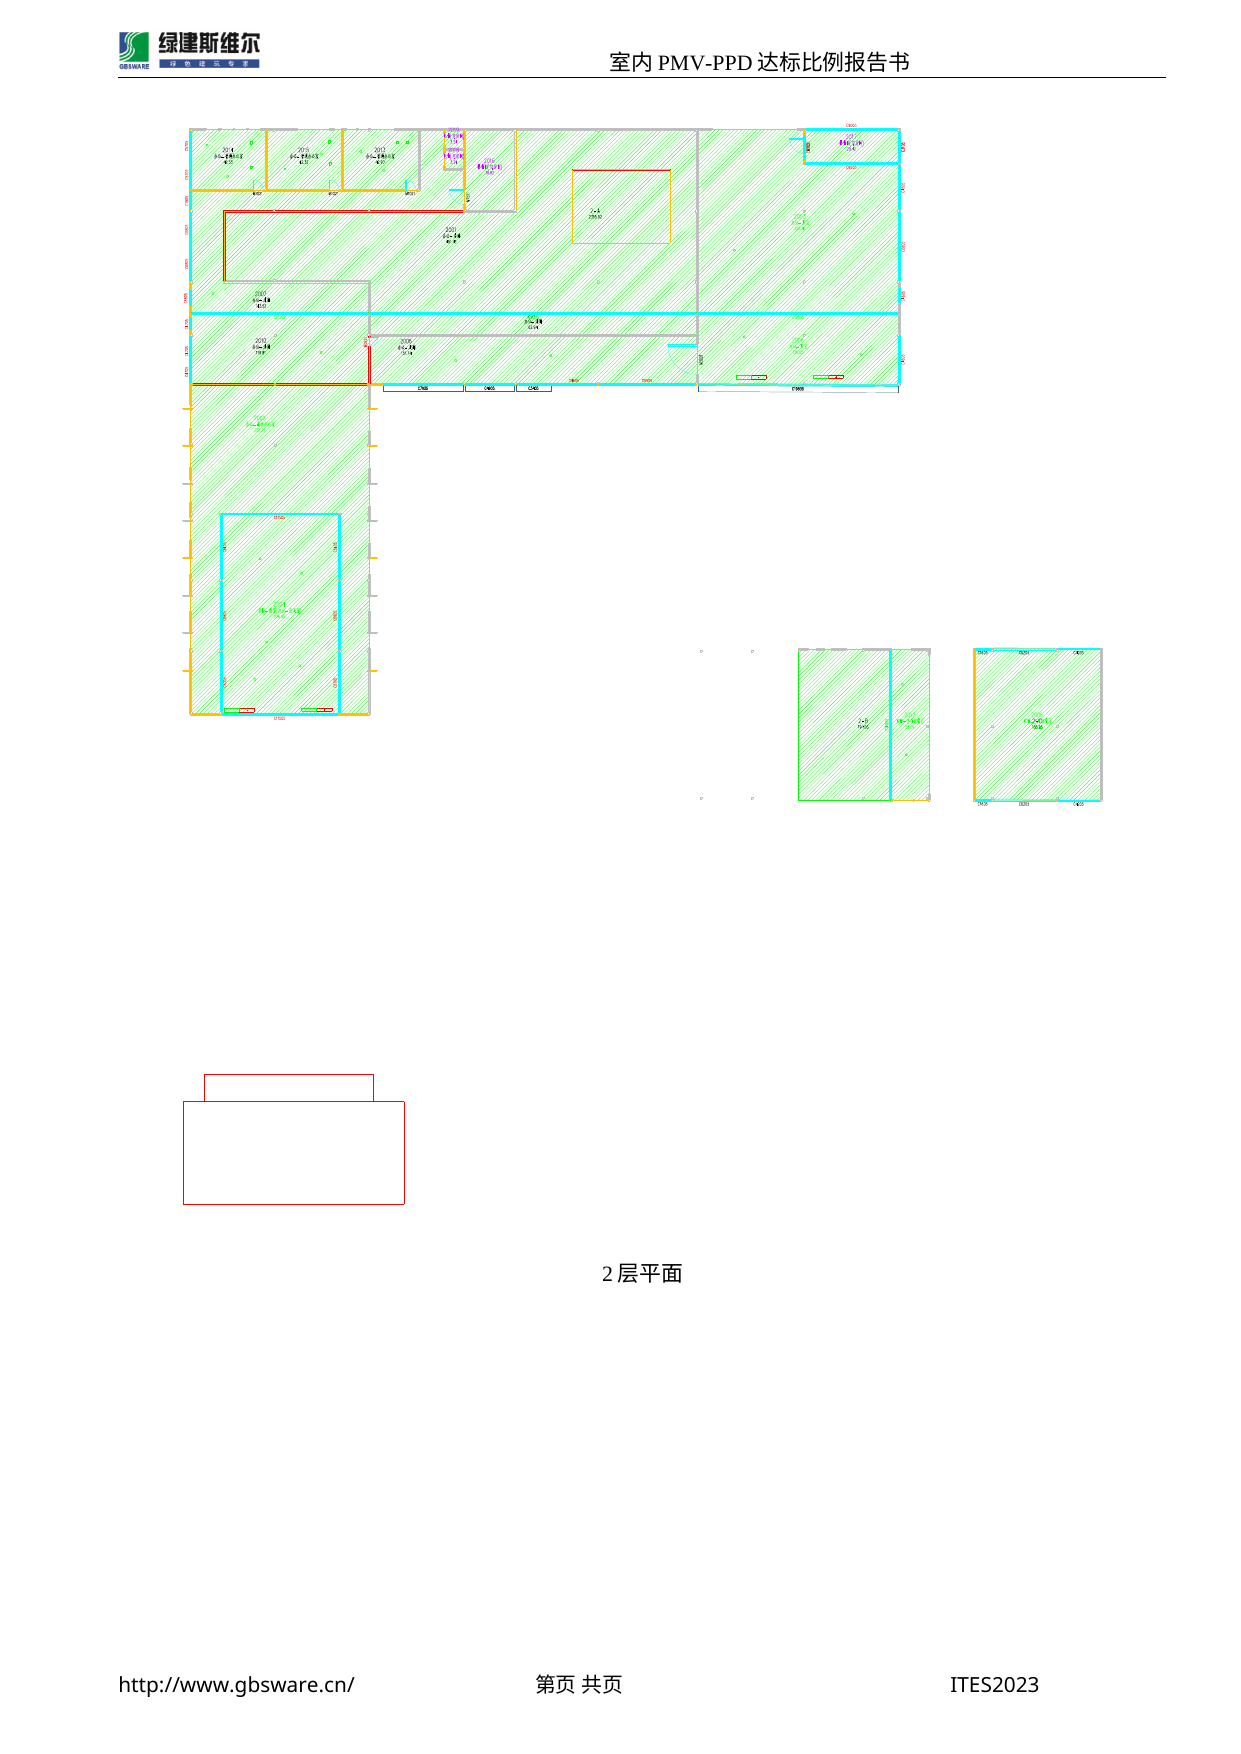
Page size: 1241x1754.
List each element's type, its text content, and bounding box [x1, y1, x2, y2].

picture [118, 29, 261, 71]
text 2层平面 [118, 1256, 1166, 1288]
